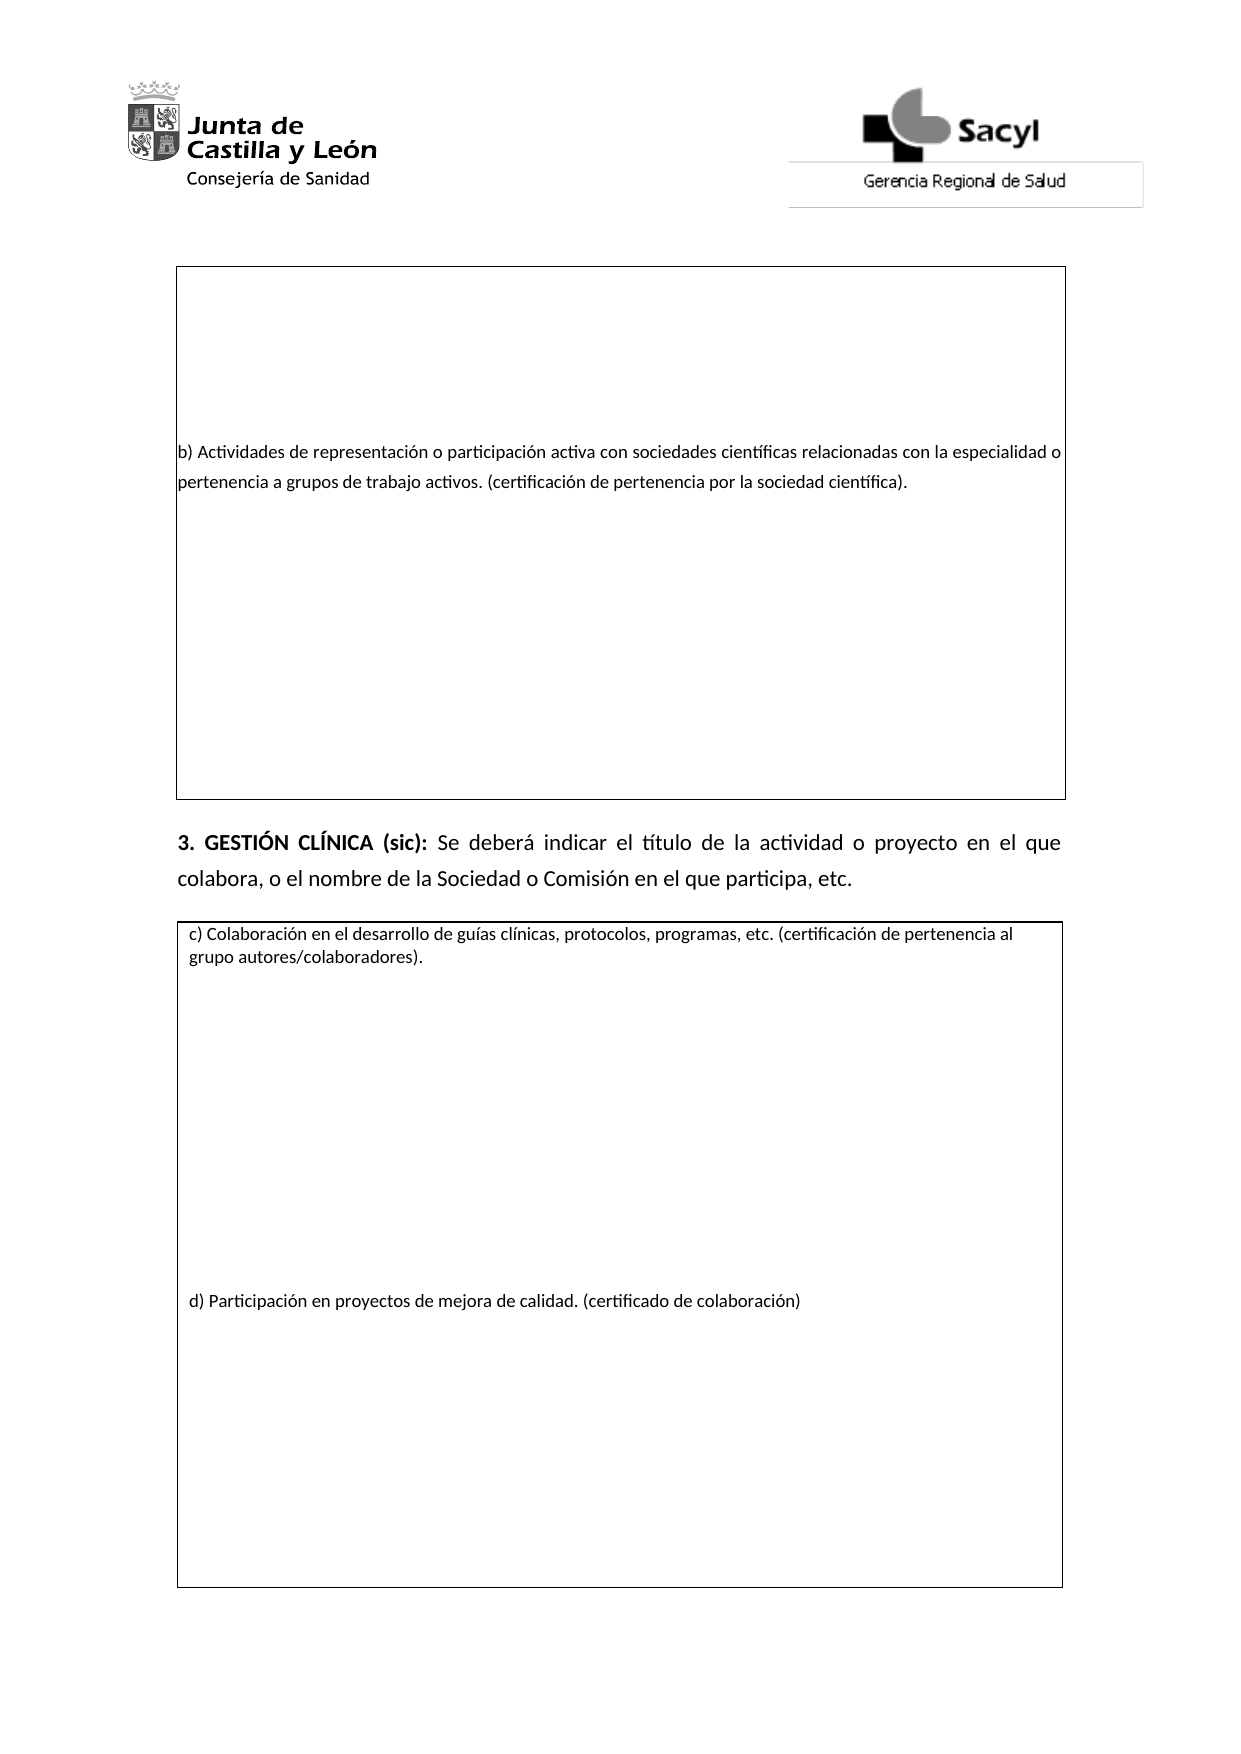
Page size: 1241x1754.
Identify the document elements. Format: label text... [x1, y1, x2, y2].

picture [788, 82, 1145, 211]
text 3. GESTIÓN CLÍNICA (sic): Se deberá indicar el título de la actividad o proyecto en el que colabora, o el nombre de la Sociedad o Comisión en el que participa, etc. [177, 828, 1063, 892]
text b) Actividades de representación o participación activa con sociedades científicas relacionadas con la especialidad o pertenencia a grupos de trabajo activos. (certificación de pertenencia por la sociedad científica). [177, 437, 1065, 493]
